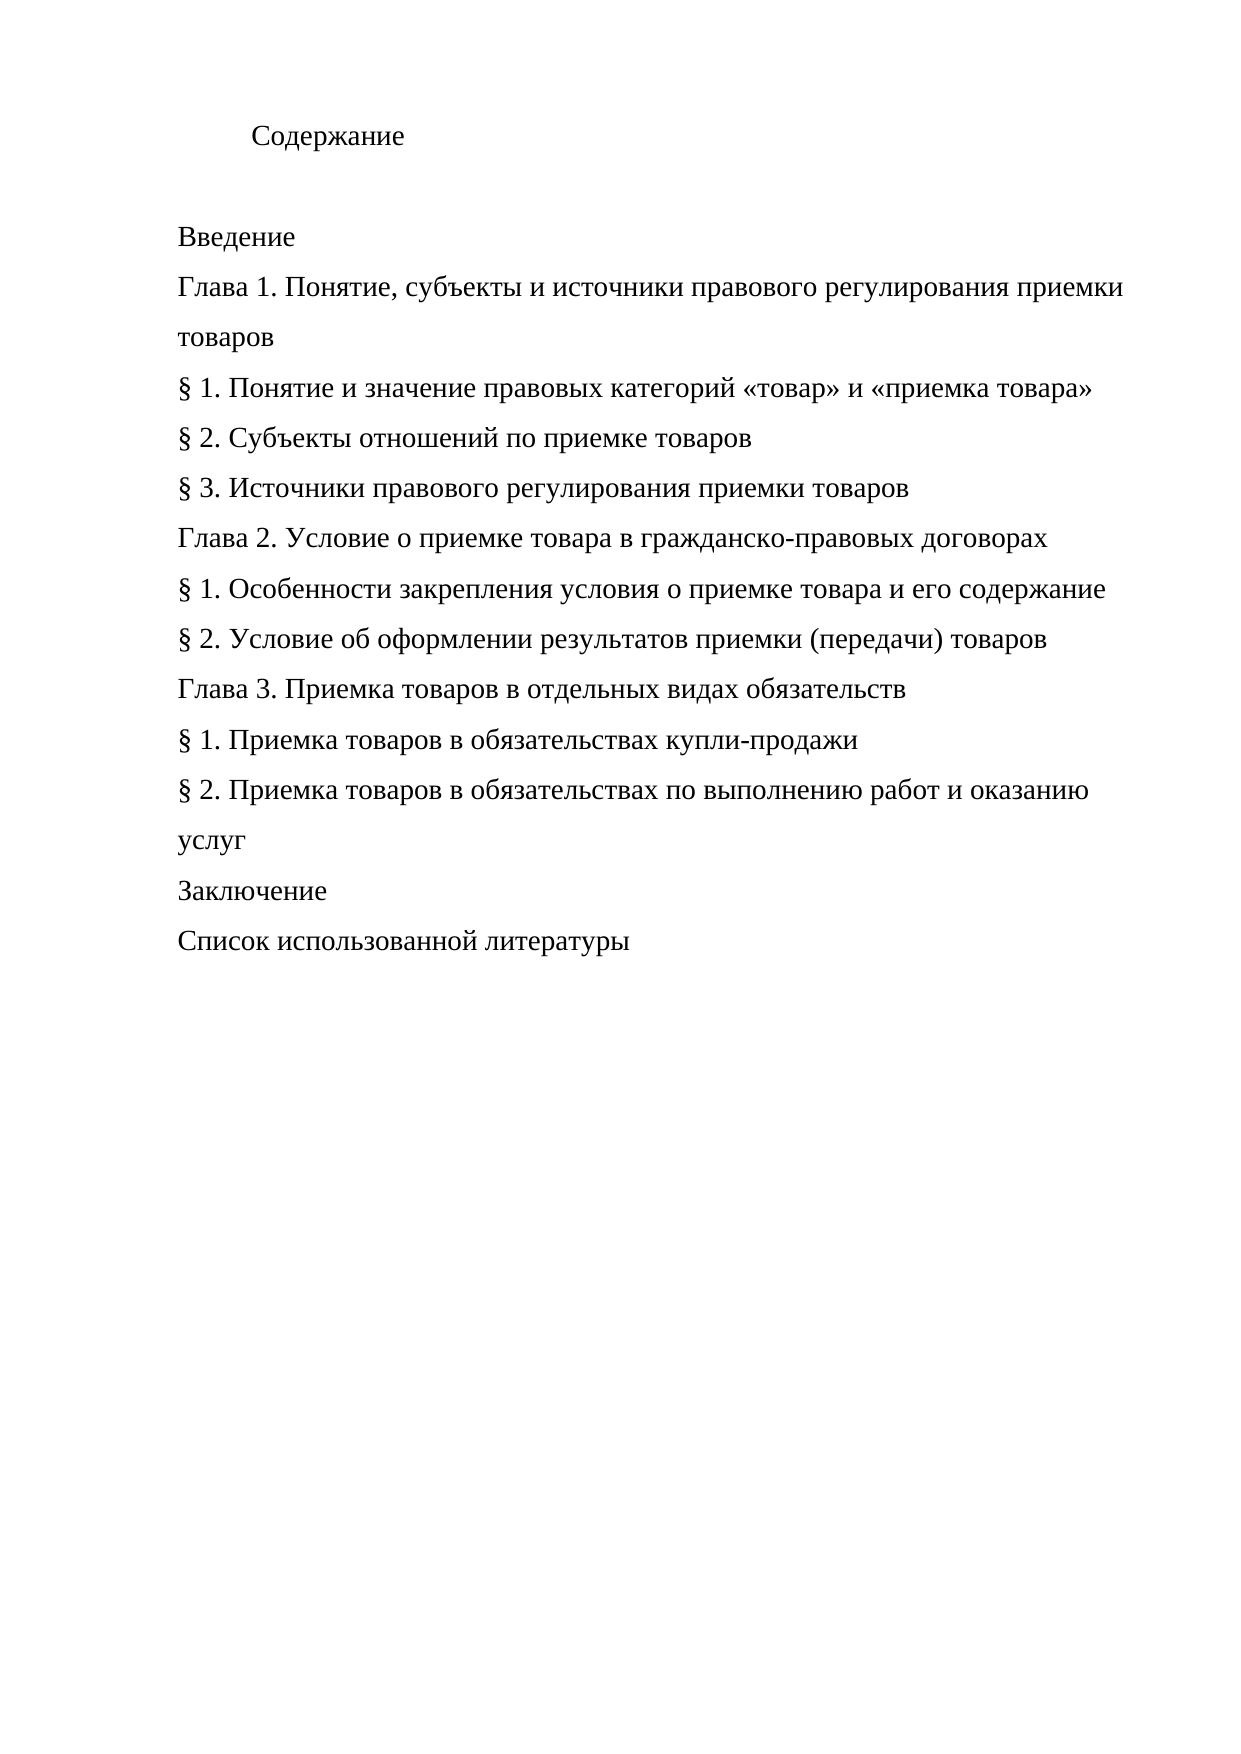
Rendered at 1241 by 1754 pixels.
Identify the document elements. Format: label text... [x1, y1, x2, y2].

text Глава 1. Понятие, субъекты и источники правового регулирования приемки товаров [177, 269, 1152, 353]
text Список использованной литературы [177, 923, 1152, 957]
text Введение [177, 219, 1152, 252]
text § 2. Приемка товаров в обязательствах по выполнению работ и оказанию услуг [177, 772, 1152, 856]
text § 1. Особенности закрепления условия о приемке товара и его содержание [177, 571, 1152, 604]
text Глава 2. Условие о приемке товара в гражданско-правовых договорах [177, 521, 1152, 554]
text § 3. Источники правового регулирования приемки товаров [177, 470, 1152, 504]
text Содержание [177, 118, 1152, 152]
text Глава 3. Приемка товаров в отдельных видах обязательств [177, 672, 1152, 705]
text § 2. Субъекты отношений по приемке товаров [177, 420, 1152, 453]
text § 2. Условие об оформлении результатов приемки (передачи) товаров [177, 621, 1152, 655]
text § 1. Приемка товаров в обязательствах купли-продажи [177, 722, 1152, 755]
text § 1. Понятие и значение правовых категорий «товар» и «приемка товара» [177, 370, 1152, 403]
text Заключение [177, 873, 1152, 906]
